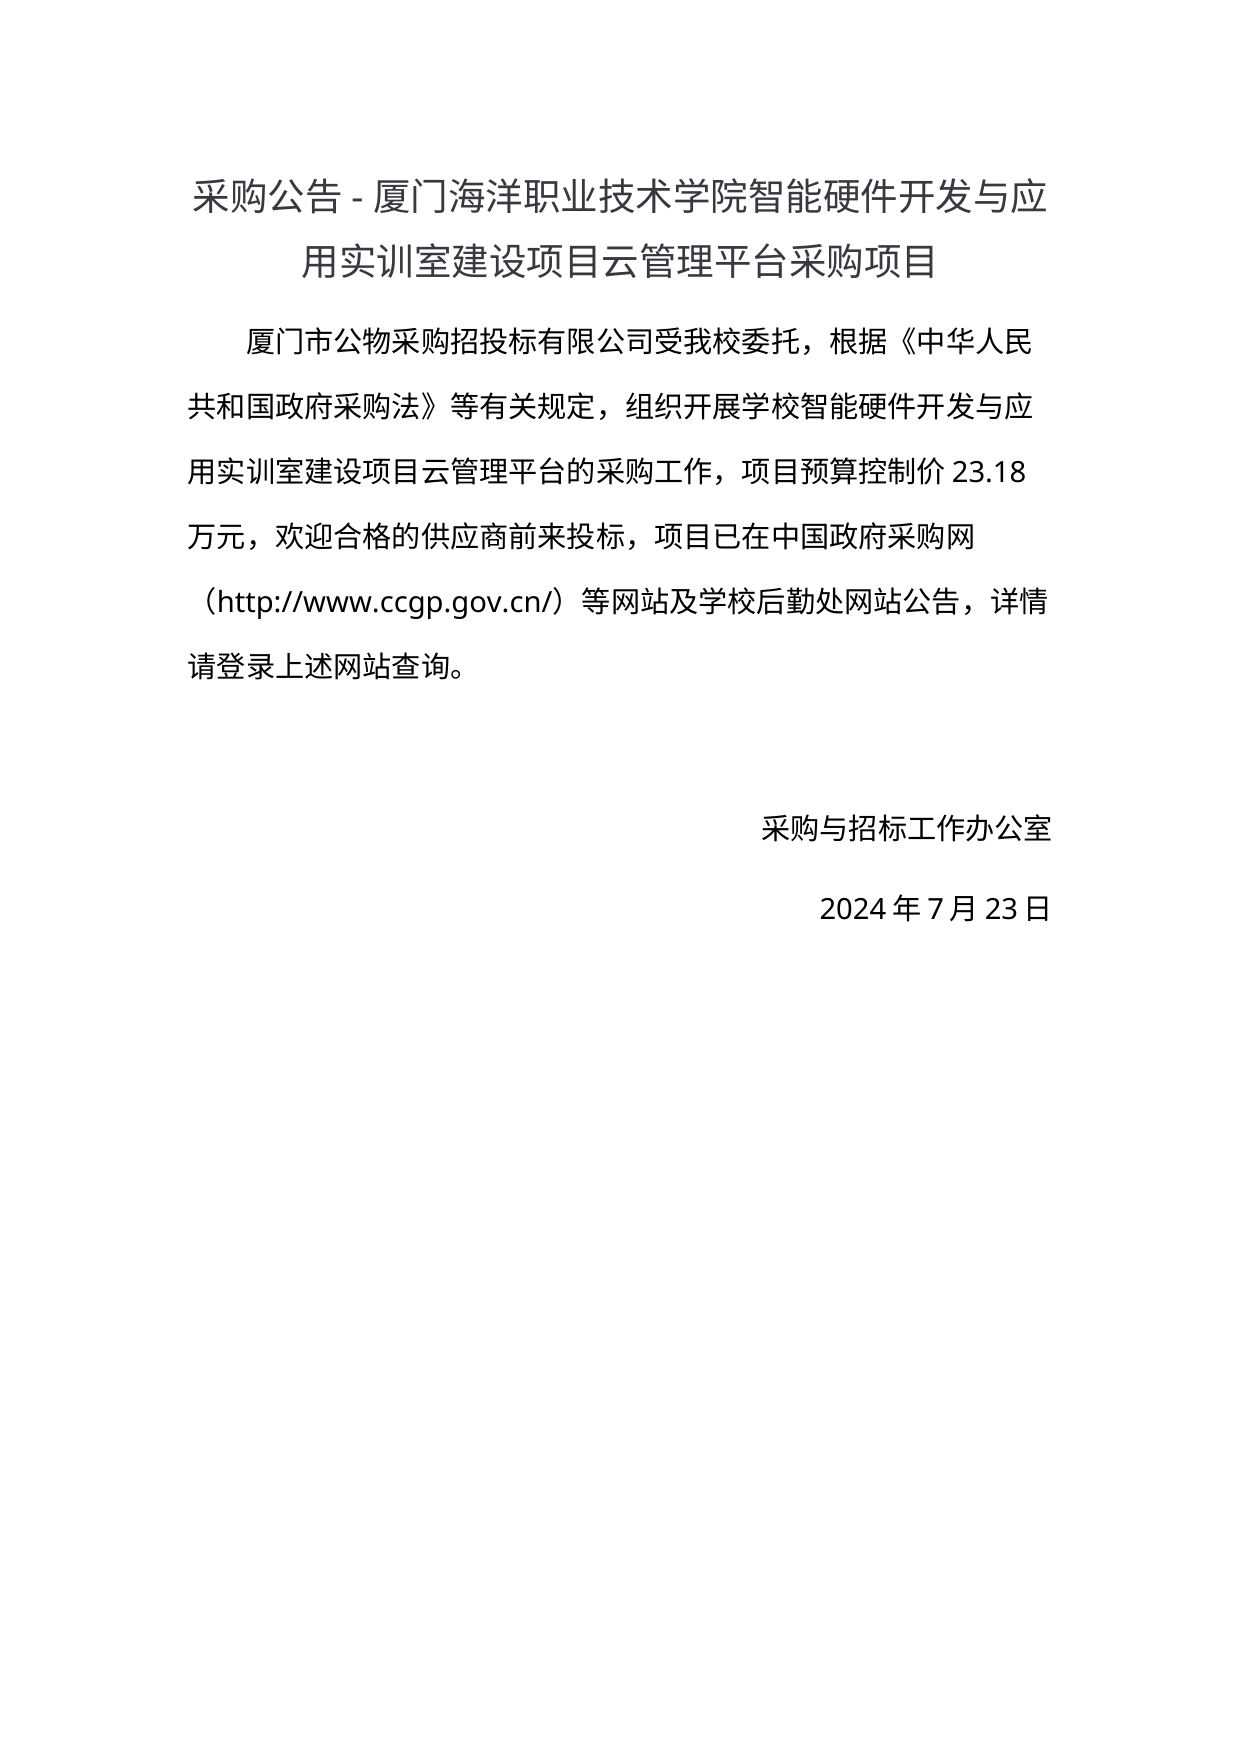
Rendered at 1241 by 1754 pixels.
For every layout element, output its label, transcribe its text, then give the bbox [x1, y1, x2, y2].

text 厦门市公物采购招投标有限公司受我校委托，根据《中华人民共和国政府采购法》等有关规定，组织开展学校智能硬件开发与应用实训室建设项目云管理平台的采购工作，项目预算控制价23.18万元，欢迎合格的供应商前来投标，项目已在中国政府采购网（http://www.ccgp.gov.cn/）等网站及学校后勤处网站公告，详情请登录上述网站查询。 [187, 308, 1053, 698]
text 2024年7月23日 [187, 874, 1053, 939]
text 采购与招标工作办公室 [187, 794, 1053, 859]
text 采购公告 - 厦门海洋职业技术学院智能硬件开发与应用实训室建设项目云管理平台采购项目 [187, 162, 1053, 292]
